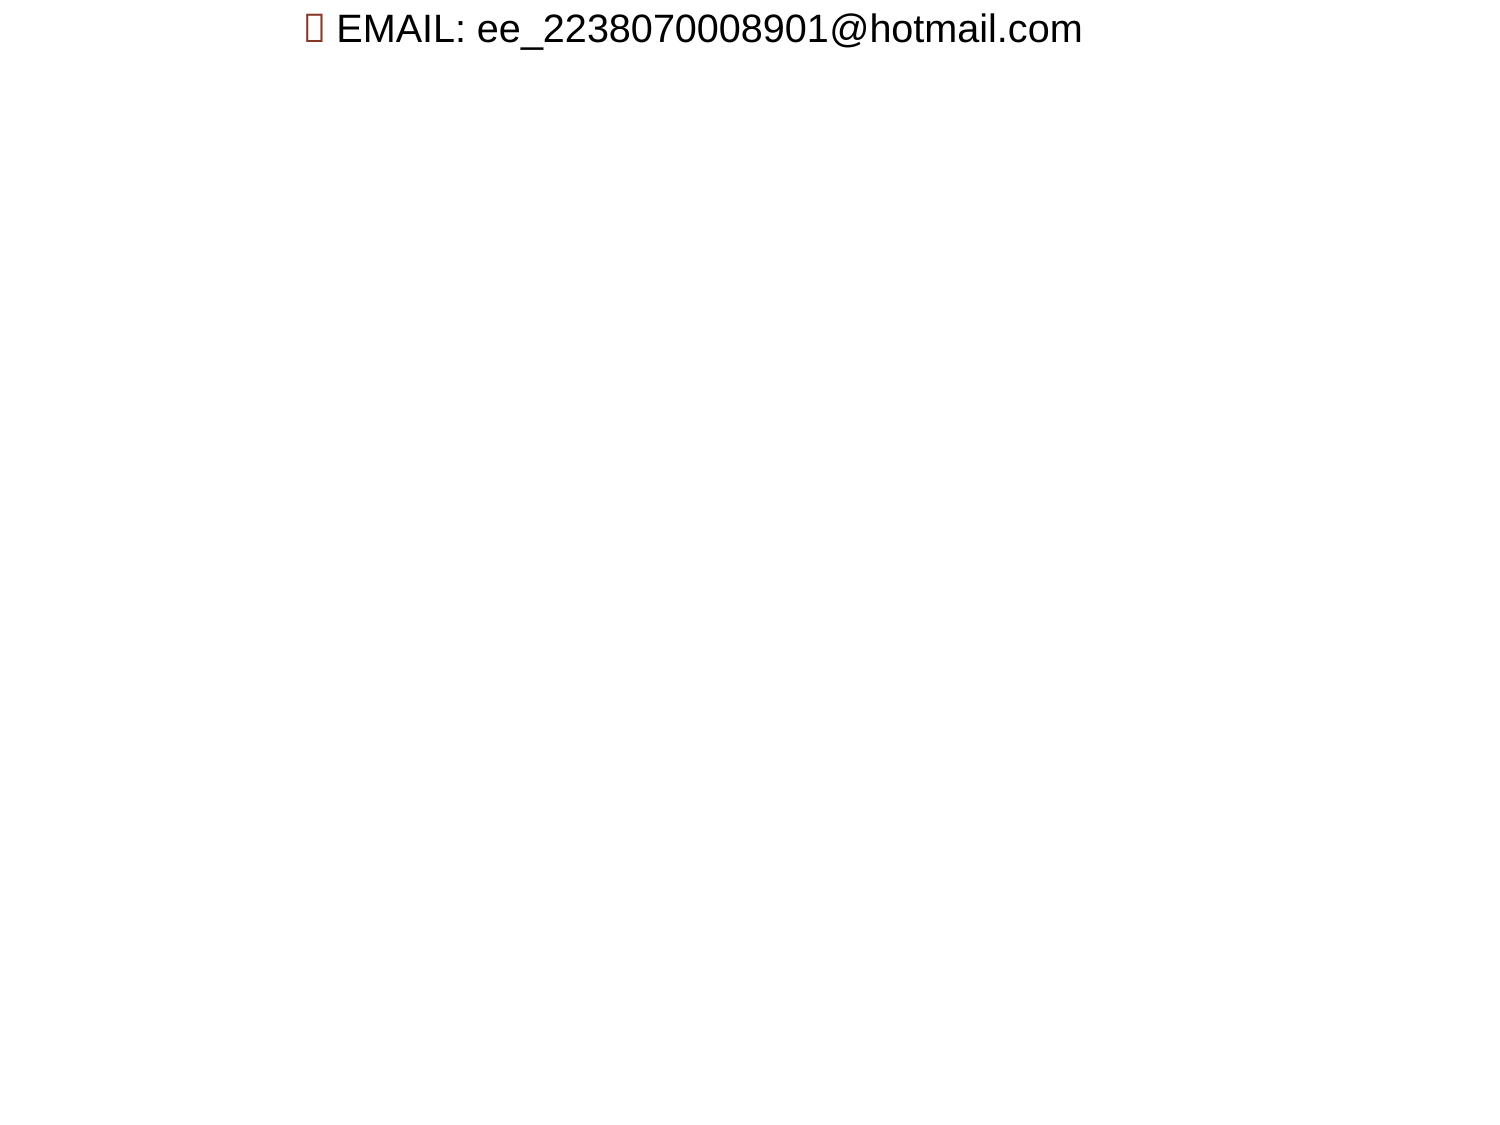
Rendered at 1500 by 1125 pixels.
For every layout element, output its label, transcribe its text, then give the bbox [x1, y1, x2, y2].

text  EMAIL: ee_2238070008901@hotmail.com [0, 0, 1385, 54]
